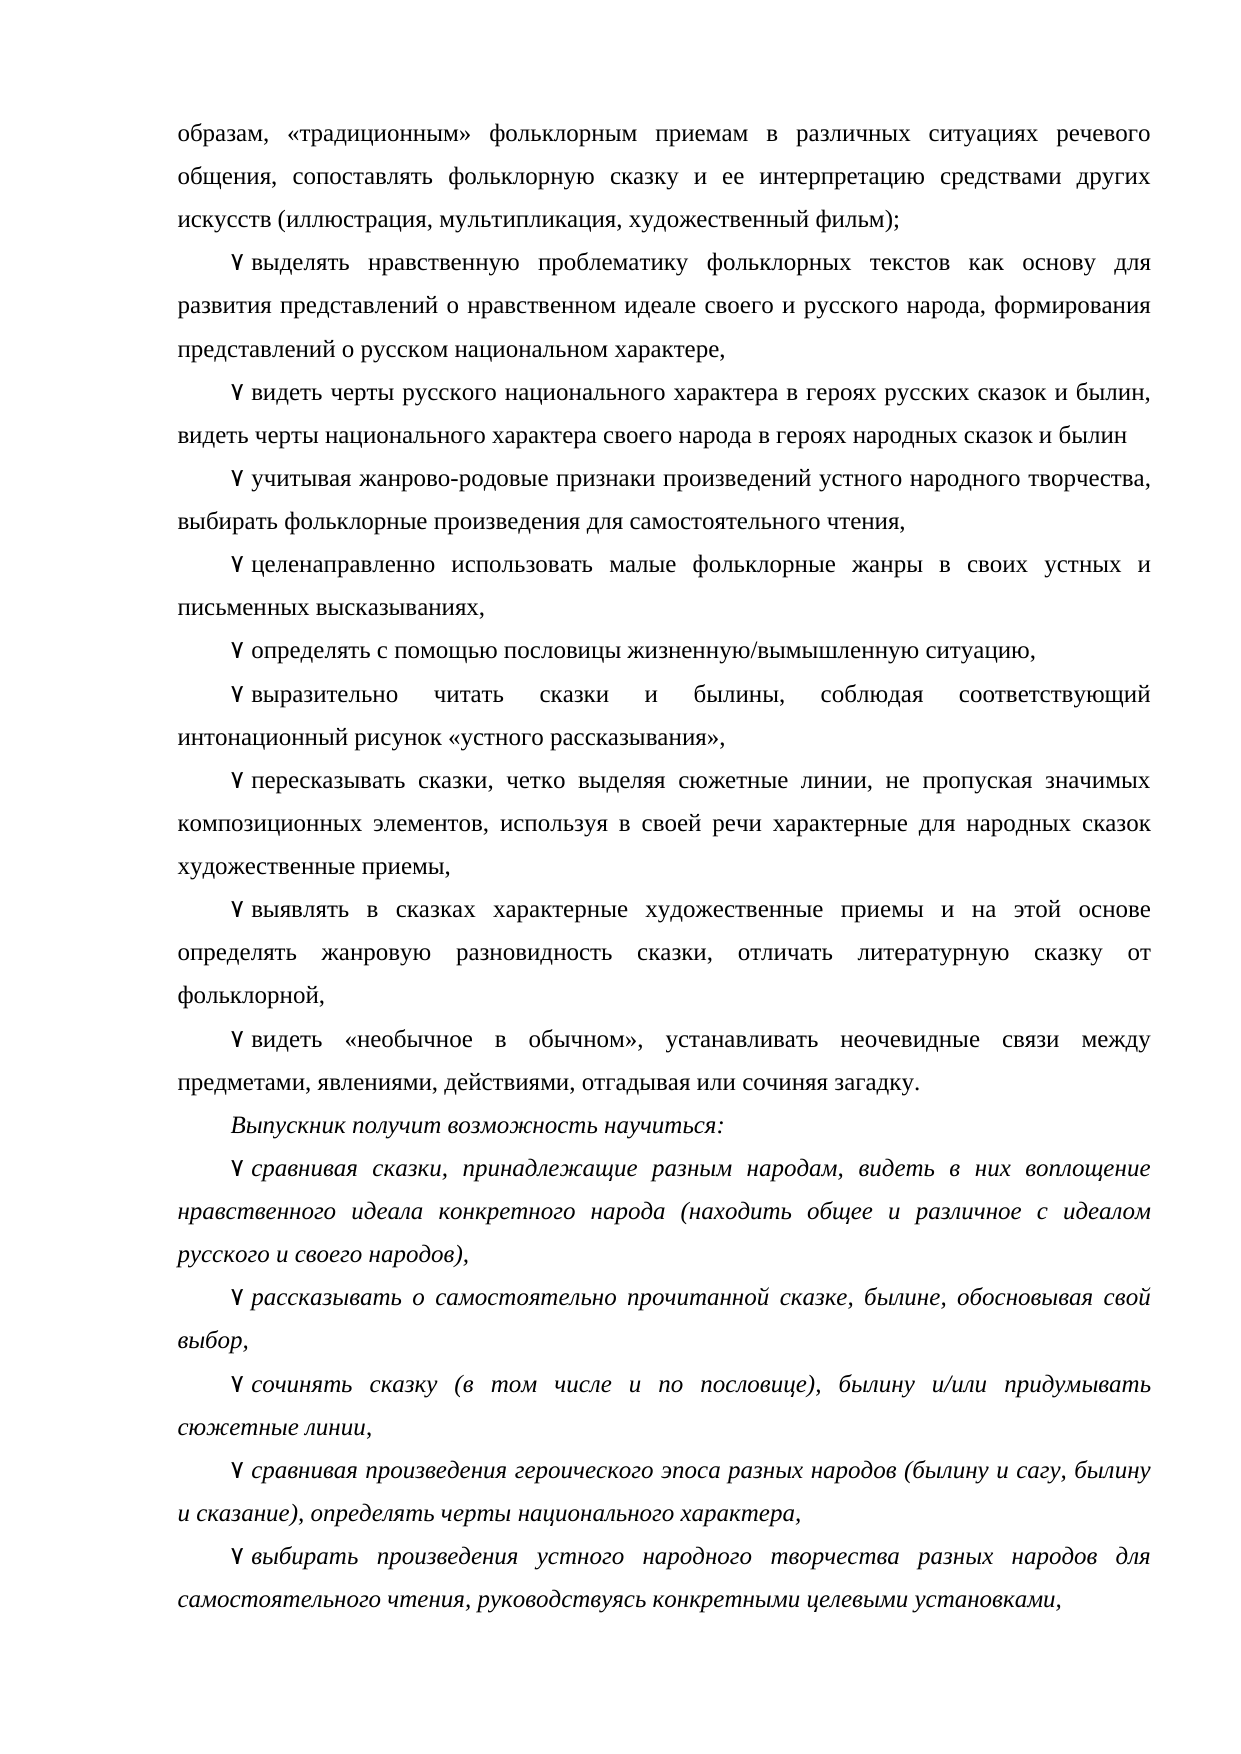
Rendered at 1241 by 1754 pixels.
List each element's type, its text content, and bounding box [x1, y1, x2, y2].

list выбирать произведения устного народного творчества разных народов для самостоятельного чтения, руководствуясь конкретными целевыми установками, [177, 1541, 1152, 1613]
list пересказывать сказки, четко выделяя сюжетные линии, не пропуская значимых композиционных элементов, используя в своей речи характерные для народных сказок художественные приемы, [177, 765, 1152, 880]
list сочинять сказку (в том числе и по пословице), былину и/или придумывать сюжетные линии, [177, 1369, 1152, 1441]
list рассказывать о самостоятельно прочитанной сказке, былине, обосновывая свой выбор, [177, 1282, 1152, 1354]
list целенаправленно использовать малые фольклорные жанры в своих устных и письменных высказываниях, [177, 549, 1152, 621]
text Выпускник получит возможность научиться: [177, 1110, 1152, 1139]
list видеть «необычное в обычном», устанавливать неочевидные связи между предметами, явлениями, действиями, отгадывая или сочиняя загадку. [177, 1024, 1152, 1096]
list видеть черты русского национального характера в героях русских сказок и былин, видеть черты национального характера своего народа в героях народных сказок и былин [177, 377, 1152, 449]
list выявлять в сказках характерные художественные приемы и на этой основе определять жанровую разновидность сказки, отличать литературную сказку от фольклорной, [177, 894, 1152, 1009]
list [177, 118, 1152, 233]
list выделять нравственную проблематику фольклорных текстов как основу для развития представлений о нравственном идеале своего и русского народа, формирования представлений о русском национальном характере, [177, 247, 1152, 362]
list сравнивая сказки, принадлежащие разным народам, видеть в них воплощение нравственного идеала конкретного народа (находить общее и различное с идеалом русского и своего народов), [177, 1153, 1152, 1268]
list учитывая жанрово-родовые признаки произведений устного народного творчества, выбирать фольклорные произведения для самостоятельного чтения, [177, 463, 1152, 535]
list сравнивая произведения героического эпоса разных народов (былину и сагу, былину и сказание), определять черты национального характера, [177, 1455, 1152, 1527]
list выразительно читать сказки и былины, соблюдая соответствующий интонационный рисунок «устного рассказывания», [177, 679, 1152, 751]
list определять с помощью пословицы жизненную/вымышленную ситуацию, [177, 636, 1152, 664]
